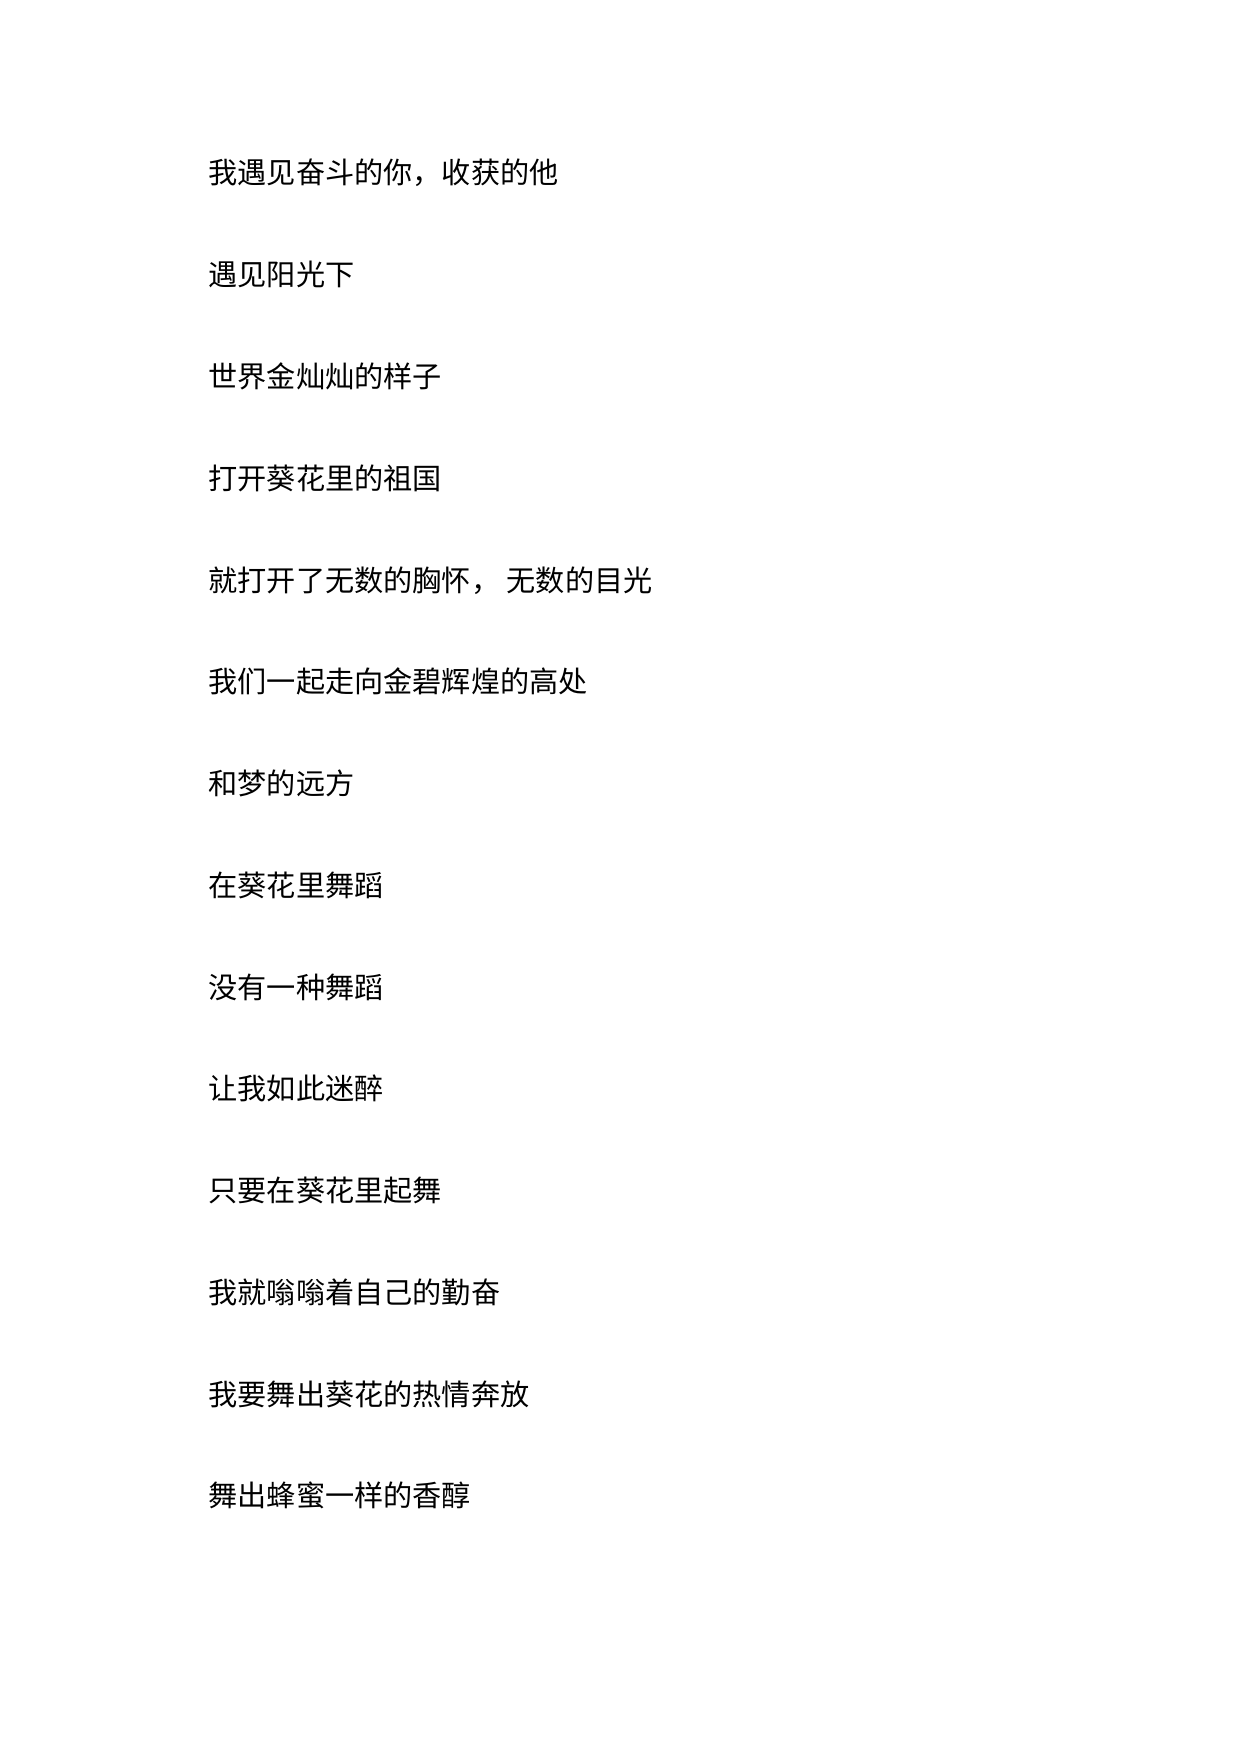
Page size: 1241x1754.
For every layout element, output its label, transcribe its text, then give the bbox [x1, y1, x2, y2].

text 我们一起走向金碧辉煌的高处 [150, 659, 1090, 701]
text 在葵花里舞蹈 [150, 862, 1090, 905]
text 我要舞出葵花的热情奔放 [150, 1371, 1090, 1413]
text 我遇见奋斗的你，收获的他 [150, 150, 1090, 192]
text 就打开了无数的胸怀， 无数的目光 [150, 557, 1090, 599]
text 让我如此迷醉 [150, 1066, 1090, 1108]
text 我就嗡嗡着自己的勤奋 [150, 1269, 1090, 1312]
text 打开葵花里的祖国 [150, 455, 1090, 498]
text 世界金灿灿的样子 [150, 353, 1090, 396]
text 和梦的远方 [150, 761, 1090, 803]
text 遇见阳光下 [150, 252, 1090, 294]
text 没有一种舞蹈 [150, 964, 1090, 1006]
text 只要在葵花里起舞 [150, 1168, 1090, 1210]
text 舞出蜂蜜一样的香醇 [150, 1473, 1090, 1515]
